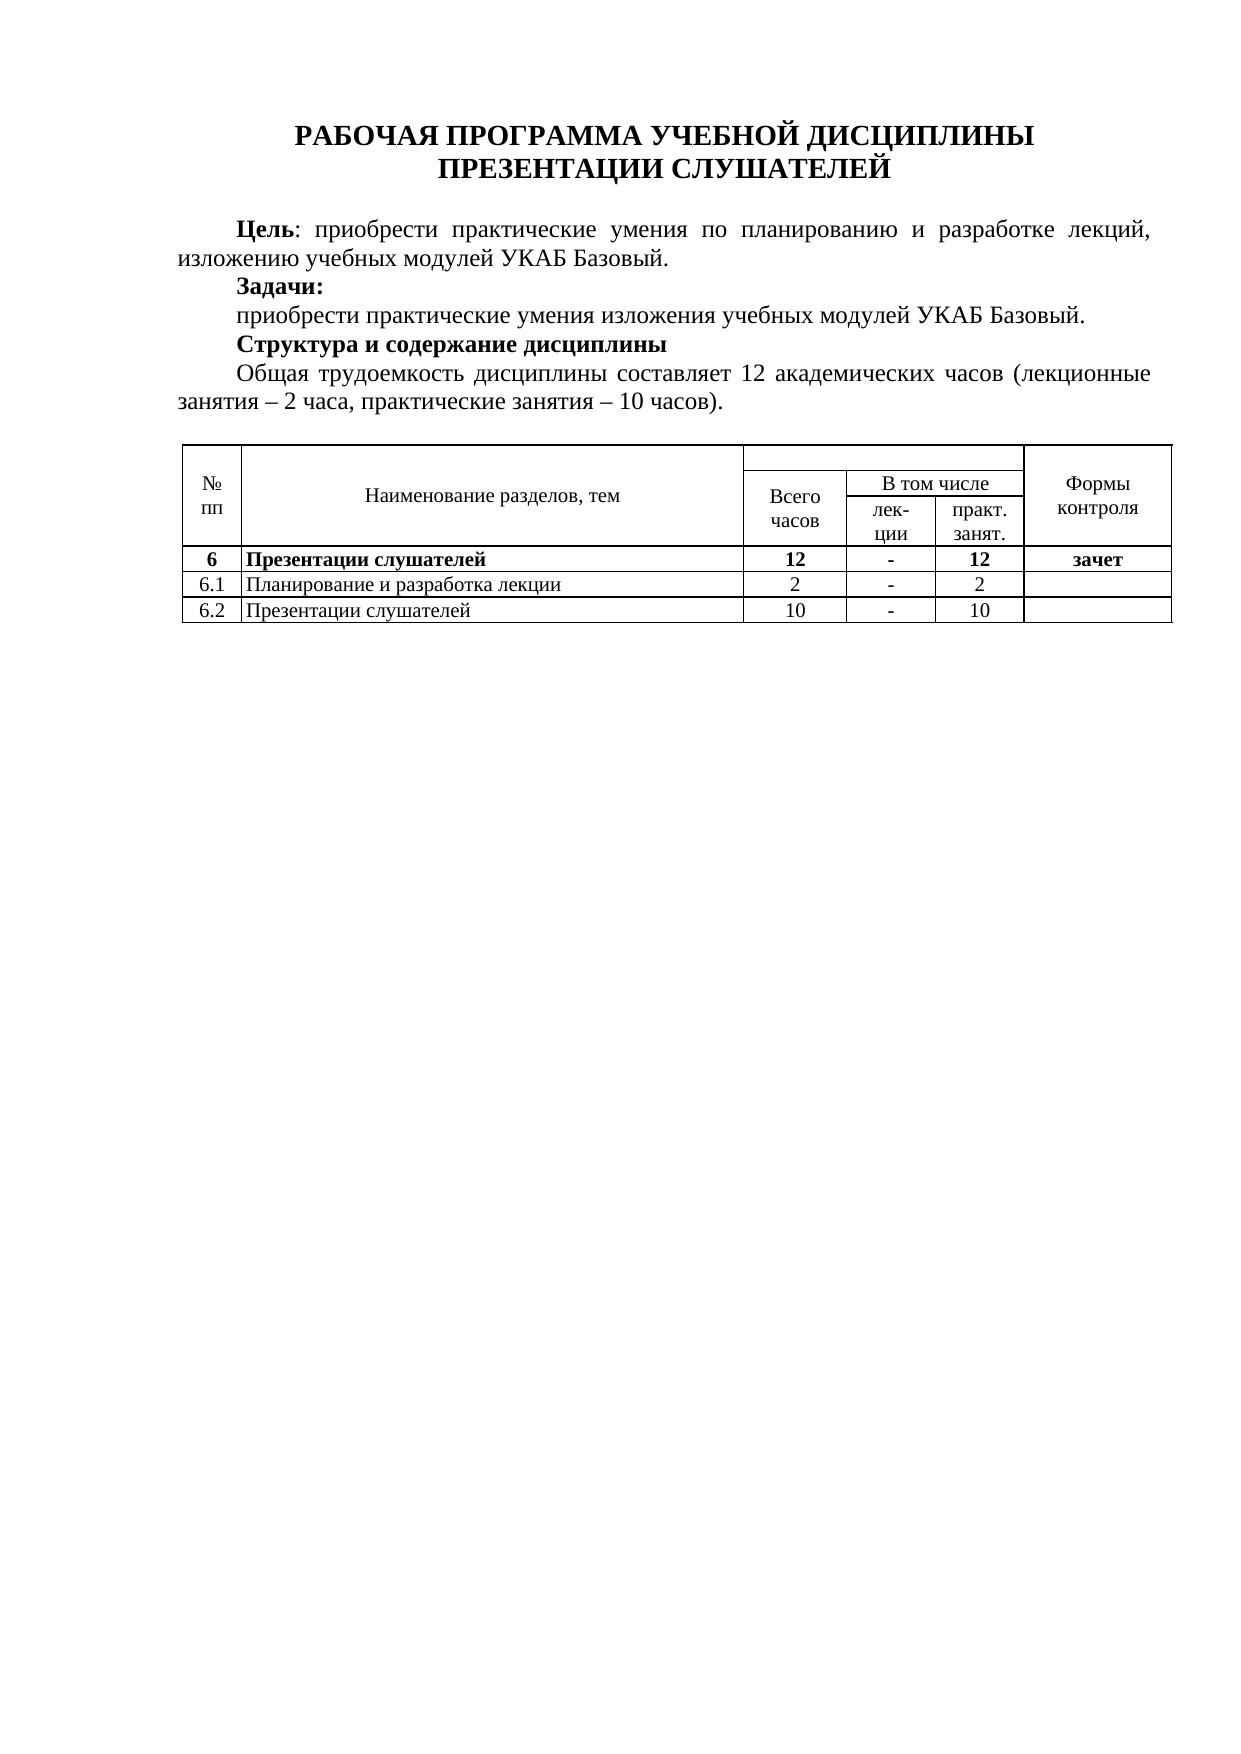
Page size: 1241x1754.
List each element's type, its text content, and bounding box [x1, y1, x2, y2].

text РАБОЧАЯ ПРОГРАММА УЧЕБНОЙ ДИСЦИПЛИНЫ [177, 118, 1152, 152]
table_cell В том числе [847, 471, 1023, 495]
text Структура и содержание дисциплины [177, 329, 1152, 358]
table_cell зачет [1025, 547, 1171, 571]
text Задачи: [177, 271, 1152, 300]
table_cell 2 [744, 572, 846, 596]
text Общая трудоемкость дисциплины составляет 12 академических часов (лекционные занятия – 2 часа, практические занятия – 10 часов). [177, 358, 1152, 415]
table_cell 12 [744, 547, 846, 571]
text Цель: приобрести практические умения по планированию и разработке лекций, изложению учебных модулей УКАБ Базовый. [177, 214, 1152, 271]
text приобрести практические умения изложения учебных модулей УКАБ Базовый. [207, 300, 1152, 329]
table_header № пп [183, 446, 241, 545]
table_cell Всего часов [744, 471, 846, 545]
table_cell [1025, 598, 1171, 622]
table_cell Презентации слушателей [242, 598, 743, 622]
table_cell Презентации слушателей [242, 547, 743, 571]
table_cell 10 [744, 598, 846, 622]
table_cell - [847, 547, 935, 571]
table_cell лек- ции [847, 497, 935, 545]
table_cell 10 [936, 598, 1023, 622]
table_cell - [847, 598, 935, 622]
table_cell практ. занят. [936, 497, 1023, 545]
table_cell 12 [936, 547, 1023, 571]
table_cell 2 [936, 572, 1023, 596]
table_header [744, 446, 1023, 469]
text ПРЕЗЕНТАЦИИ СЛУШАТЕЛЕЙ [177, 152, 1152, 185]
table_cell Планирование и разработка лекции [242, 572, 743, 596]
table_header Формы контроля [1025, 446, 1171, 545]
table_cell 6.2 [183, 598, 241, 622]
table_header Наименование разделов, тем [242, 446, 743, 545]
table_cell 6 [183, 547, 241, 571]
table_cell - [847, 572, 935, 596]
table_cell [1025, 572, 1171, 596]
table_cell 6.1 [183, 572, 241, 596]
